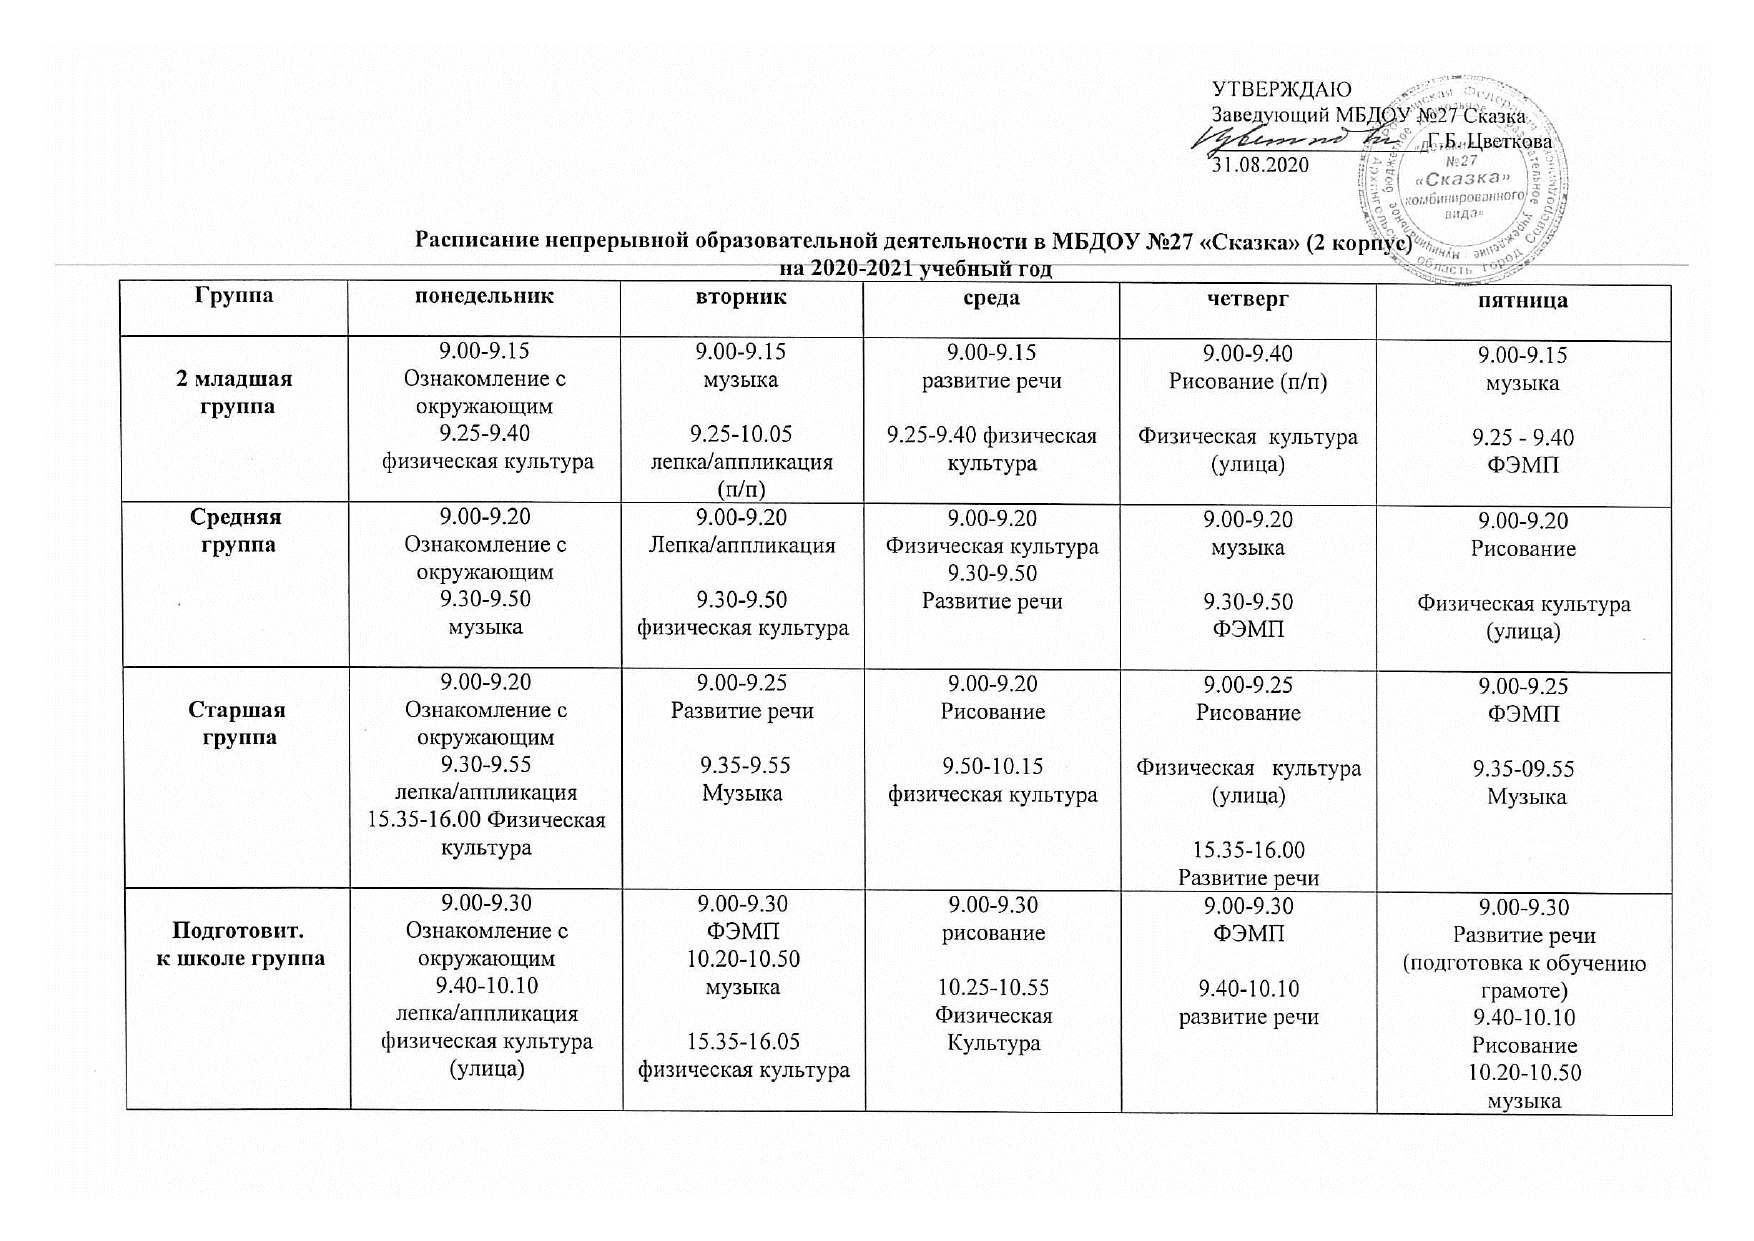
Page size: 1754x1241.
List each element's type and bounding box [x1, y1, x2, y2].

picture [41, 41, 1713, 1199]
